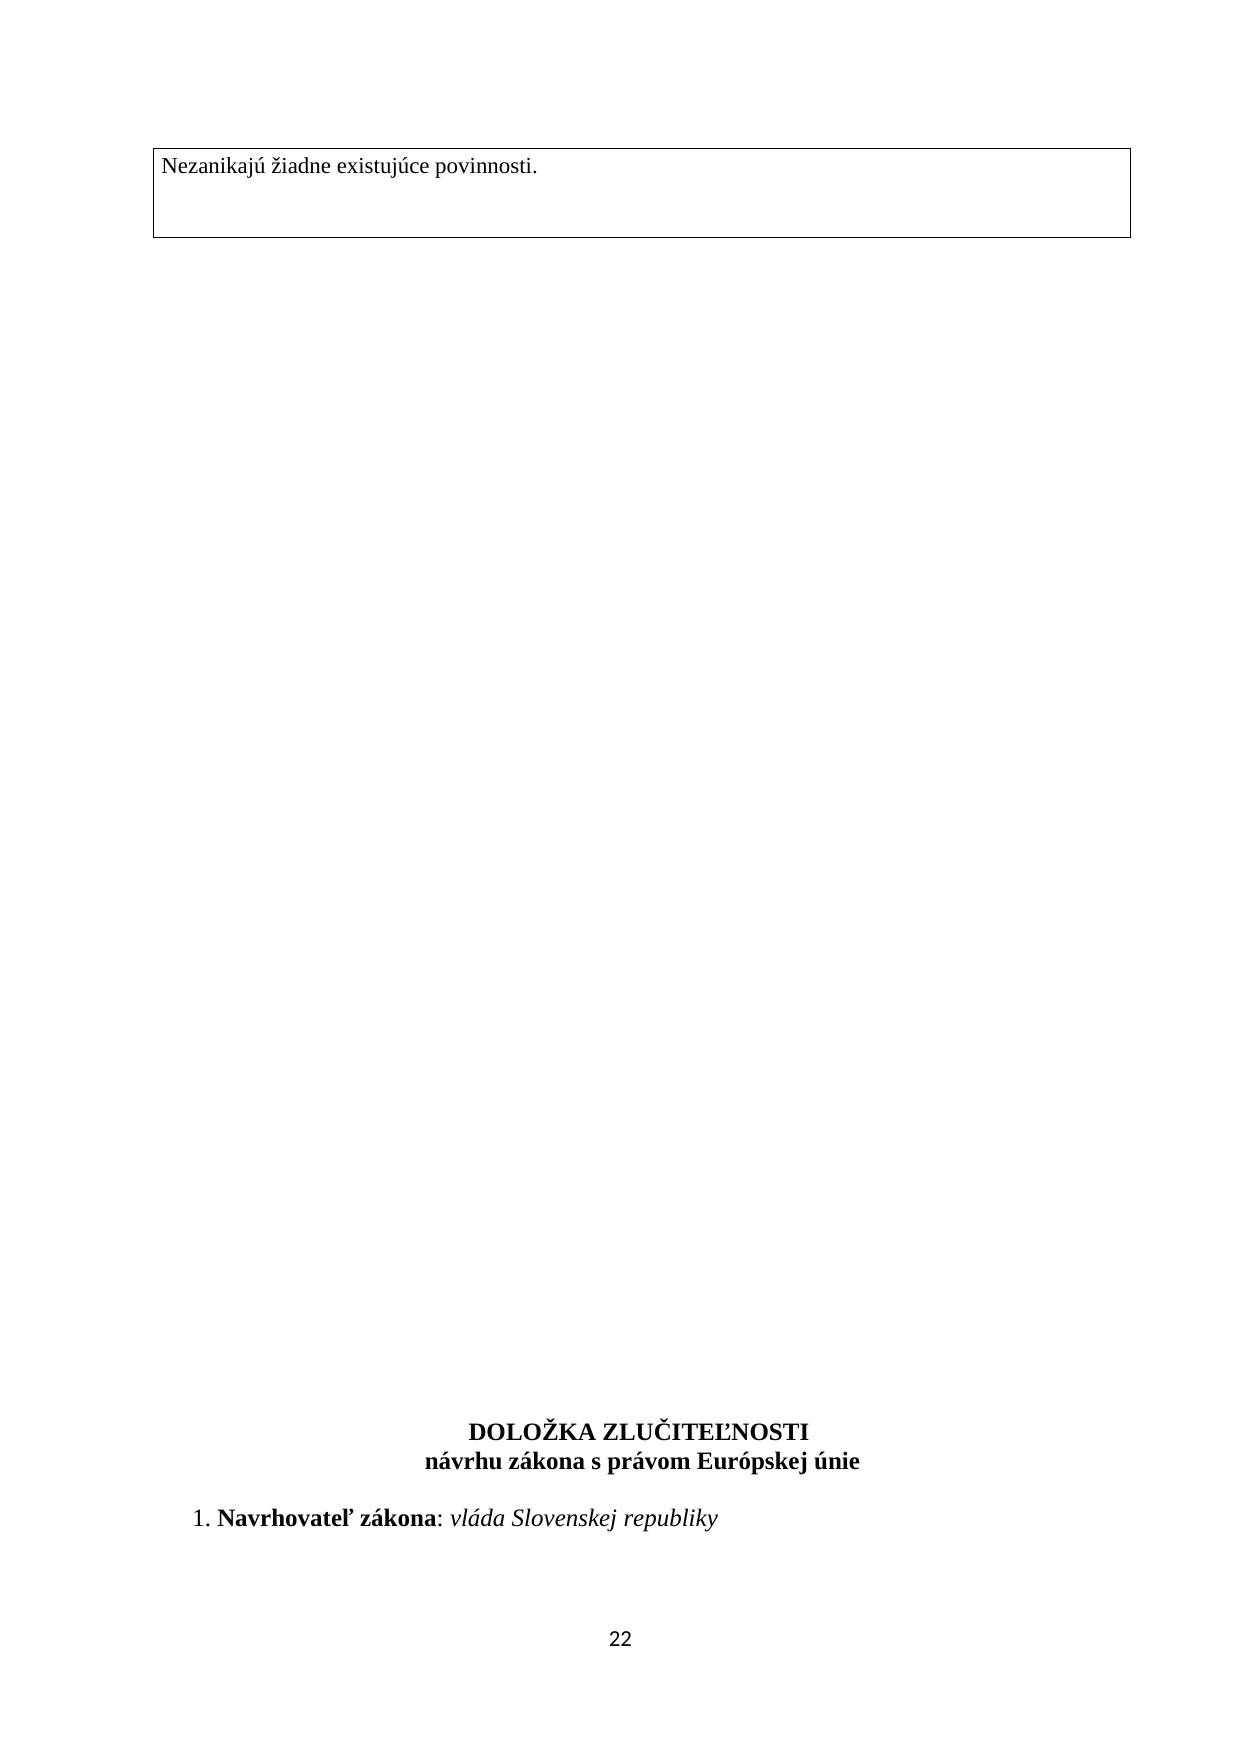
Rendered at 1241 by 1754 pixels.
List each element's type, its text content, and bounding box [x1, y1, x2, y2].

text DOLOŽKA ZLUČITEĽNOSTI [185, 1417, 1092, 1446]
text 1. Navrhovateľ zákona: vláda Slovenskej republiky [148, 1503, 1092, 1532]
text návrhu zákona s právom Európskej únie [192, 1446, 1092, 1474]
table_cell Nezanikajú žiadne existujúce povinnosti. [154, 149, 1130, 237]
